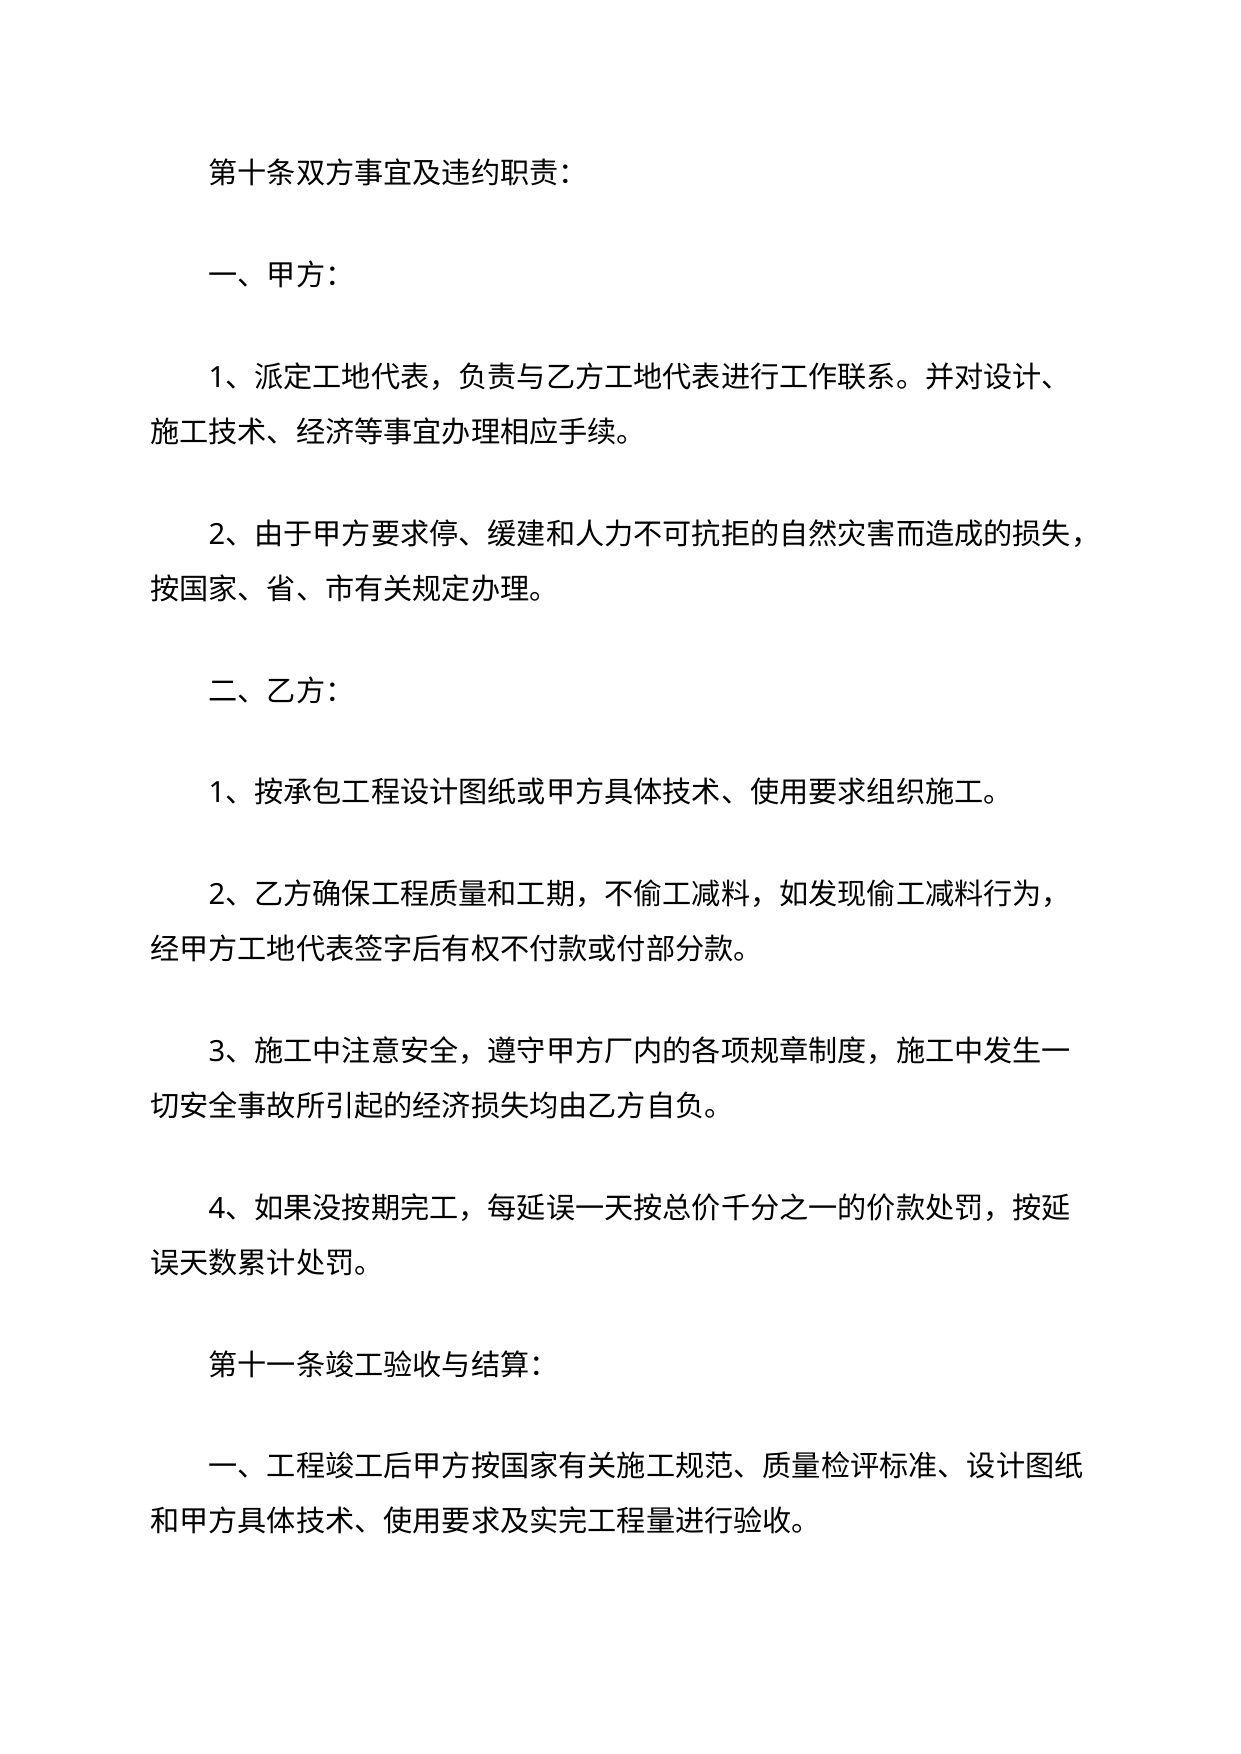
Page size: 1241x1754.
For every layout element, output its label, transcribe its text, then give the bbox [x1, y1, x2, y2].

text 一、工程竣工后甲方按国家有关施工规范、质量检评标准、设计图纸和甲方具体技术、使用要求及实完工程量进行验收。 [150, 1443, 1090, 1540]
text 1、按承包工程设计图纸或甲方具体技术、使用要求组织施工。 [150, 769, 1090, 811]
text 3、施工中注意安全，遵守甲方厂内的各项规章制度，施工中发生一切安全事故所引起的经济损失均由乙方自负。 [150, 1028, 1090, 1125]
text 2、乙方确保工程质量和工期，不偷工减料，如发现偷工减料行为，经甲方工地代表签字后有权不付款或付部分款。 [150, 871, 1090, 968]
text 4、如果没按期完工，每延误一天按总价千分之一的价款处罚，按延误天数累计处罚。 [150, 1184, 1090, 1282]
text 第十一条竣工验收与结算： [150, 1341, 1090, 1383]
text 第十条双方事宜及违约职责： [150, 150, 1090, 192]
text 二、乙方： [150, 667, 1090, 709]
text 1、派定工地代表，负责与乙方工地代表进行工作联系。并对设计、施工技术、经济等事宜办理相应手续。 [150, 353, 1090, 451]
text 一、甲方： [150, 252, 1090, 294]
text 2、由于甲方要求停、缓建和人力不可抗拒的自然灾害而造成的损失，按国家、省、市有关规定办理。 [150, 510, 1090, 608]
